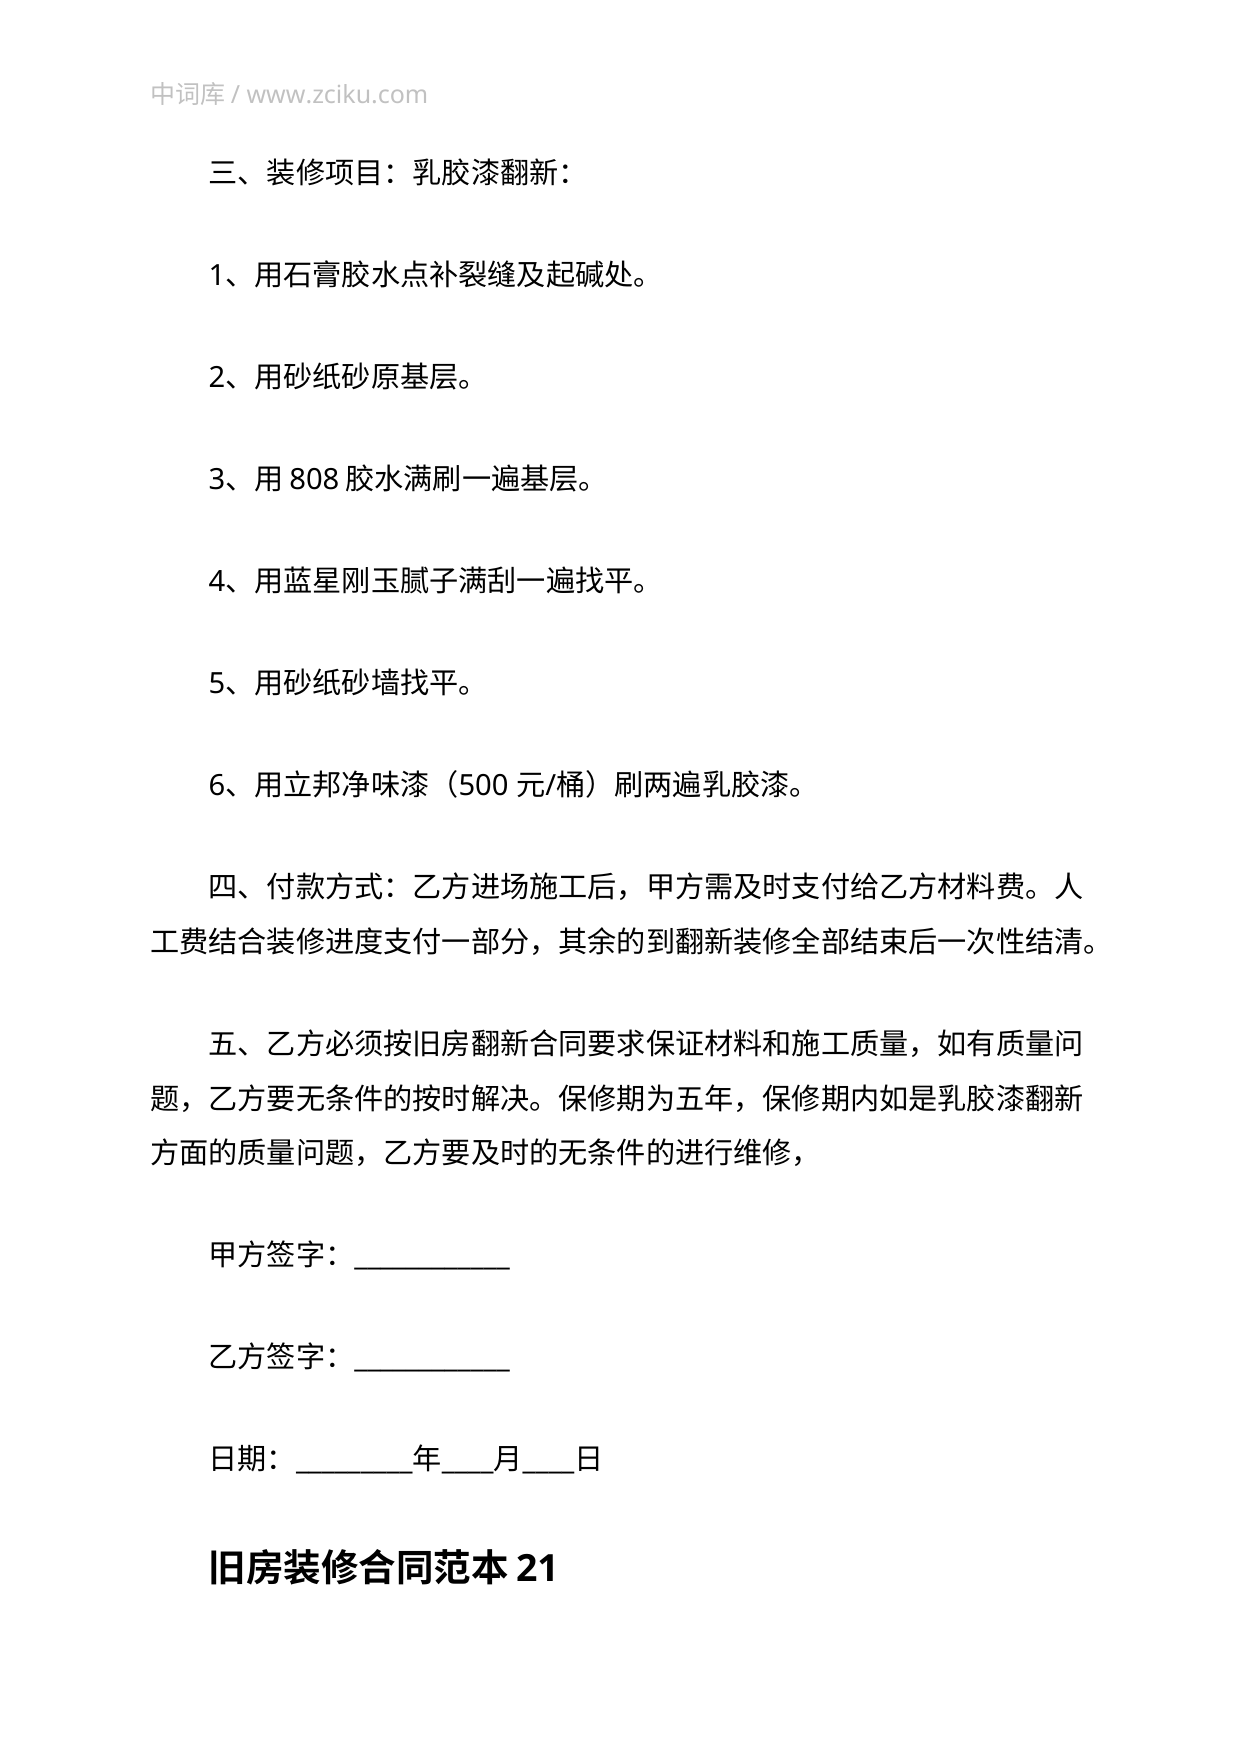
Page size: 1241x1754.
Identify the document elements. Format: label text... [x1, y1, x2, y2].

text 3、用808胶水满刷一遍基层。 [150, 456, 1090, 498]
text 日期：_________年____月____日 [150, 1436, 1090, 1478]
text 6、用立邦净味漆（500 元/桶）刷两遍乳胶漆。 [150, 762, 1090, 804]
text 四、付款方式：乙方进场施工后，甲方需及时支付给乙方材料费。人工费结合装修进度支付一部分，其余的到翻新装修全部结束后一次性结清。 [150, 864, 1090, 961]
text 三、装修项目：乳胶漆翻新： [150, 150, 1090, 192]
text 1、用石膏胶水点补裂缝及起碱处。 [150, 252, 1090, 294]
text 2、用砂纸砂原基层。 [150, 354, 1090, 396]
text 甲方签字：____________ [150, 1232, 1090, 1274]
text 4、用蓝星刚玉腻子满刮一遍找平。 [150, 558, 1090, 600]
text 五、乙方必须按旧房翻新合同要求保证材料和施工质量，如有质量问题，乙方要无条件的按时解决。保修期为五年，保修期内如是乳胶漆翻新方面的质量问题，乙方要及时的无条件的进行维修， [150, 1020, 1090, 1172]
text 5、用砂纸砂墙找平。 [150, 660, 1090, 702]
text 乙方签字：____________ [150, 1334, 1090, 1376]
text 旧房装修合同范本21 [150, 1538, 1090, 1592]
